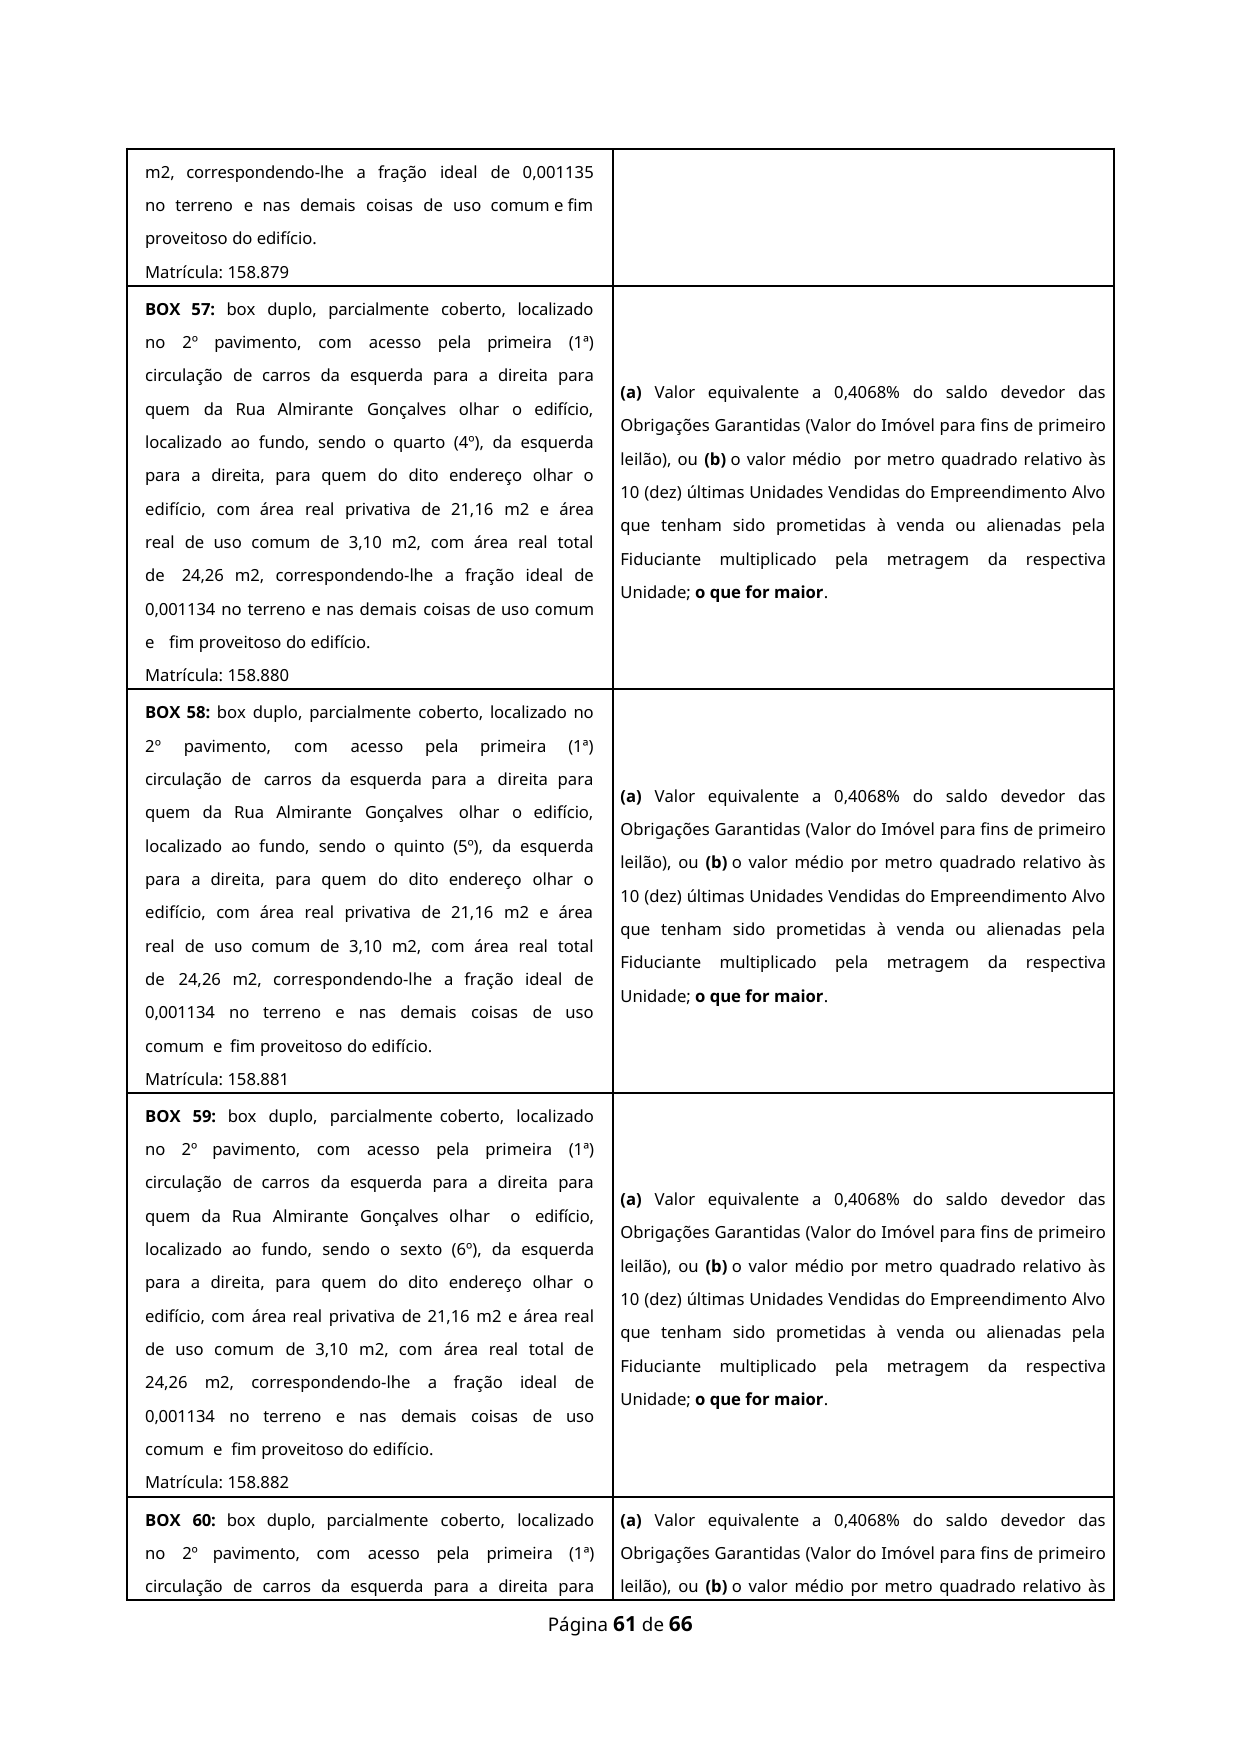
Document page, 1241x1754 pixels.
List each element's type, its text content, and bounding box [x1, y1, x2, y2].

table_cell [128, 150, 612, 285]
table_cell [128, 1498, 612, 1599]
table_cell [614, 150, 1113, 285]
table_cell BOX 58: box duplo, parcialmente coberto, localizado no 2º pavimento, com acesso pela primeira (1ª) circulação de carros da esquerda para a direita para quem da Rua Almirante Gonçalves olhar o edifício, localizado ao fundo, sendo o quinto (5º), da esquerda para a direita, para quem do dito endereço olhar o edifício, com área real privativa de 21,16 m2 e área real de uso comum de 3,10 m2, com área real total de 24,26 m2, correspondendo-lhe a fração ideal de 0,001134 no terreno e nas demais coisas de uso comum e fim proveitoso do edifício. Matrícula: 158.881 [128, 690, 612, 1092]
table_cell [614, 1498, 1113, 1599]
table_cell BOX 59: box duplo, parcialmente coberto, localizado no 2º pavimento, com acesso pela primeira (1ª) circulação de carros da esquerda para a direita para quem da Rua Almirante Gonçalves olhar o edifício, localizado ao fundo, sendo o sexto (6º), da esquerda para a direita, para quem do dito endereço olhar o edifício, com área real privativa de 21,16 m2 e área real de uso comum de 3,10 m2, com área real total de 24,26 m2, correspondendo-lhe a fração ideal de 0,001134 no terreno e nas demais coisas de uso comum e fim proveitoso do edifício. Matrícula: 158.882 [128, 1094, 612, 1496]
table_cell BOX 57: box duplo, parcialmente coberto, localizado no 2º pavimento, com acesso pela primeira (1ª) circulação de carros da esquerda para a direita para quem da Rua Almirante Gonçalves olhar o edifício, localizado ao fundo, sendo o quarto (4º), da esquerda para a direita, para quem do dito endereço olhar o edifício, com área real privativa de 21,16 m2 e área real de uso comum de 3,10 m2, com área real total de 24,26 m2, correspondendo-lhe a fração ideal de 0,001134 no terreno e nas demais coisas de uso comum e fim proveitoso do edifício. Matrícula: 158.880 [128, 287, 612, 688]
